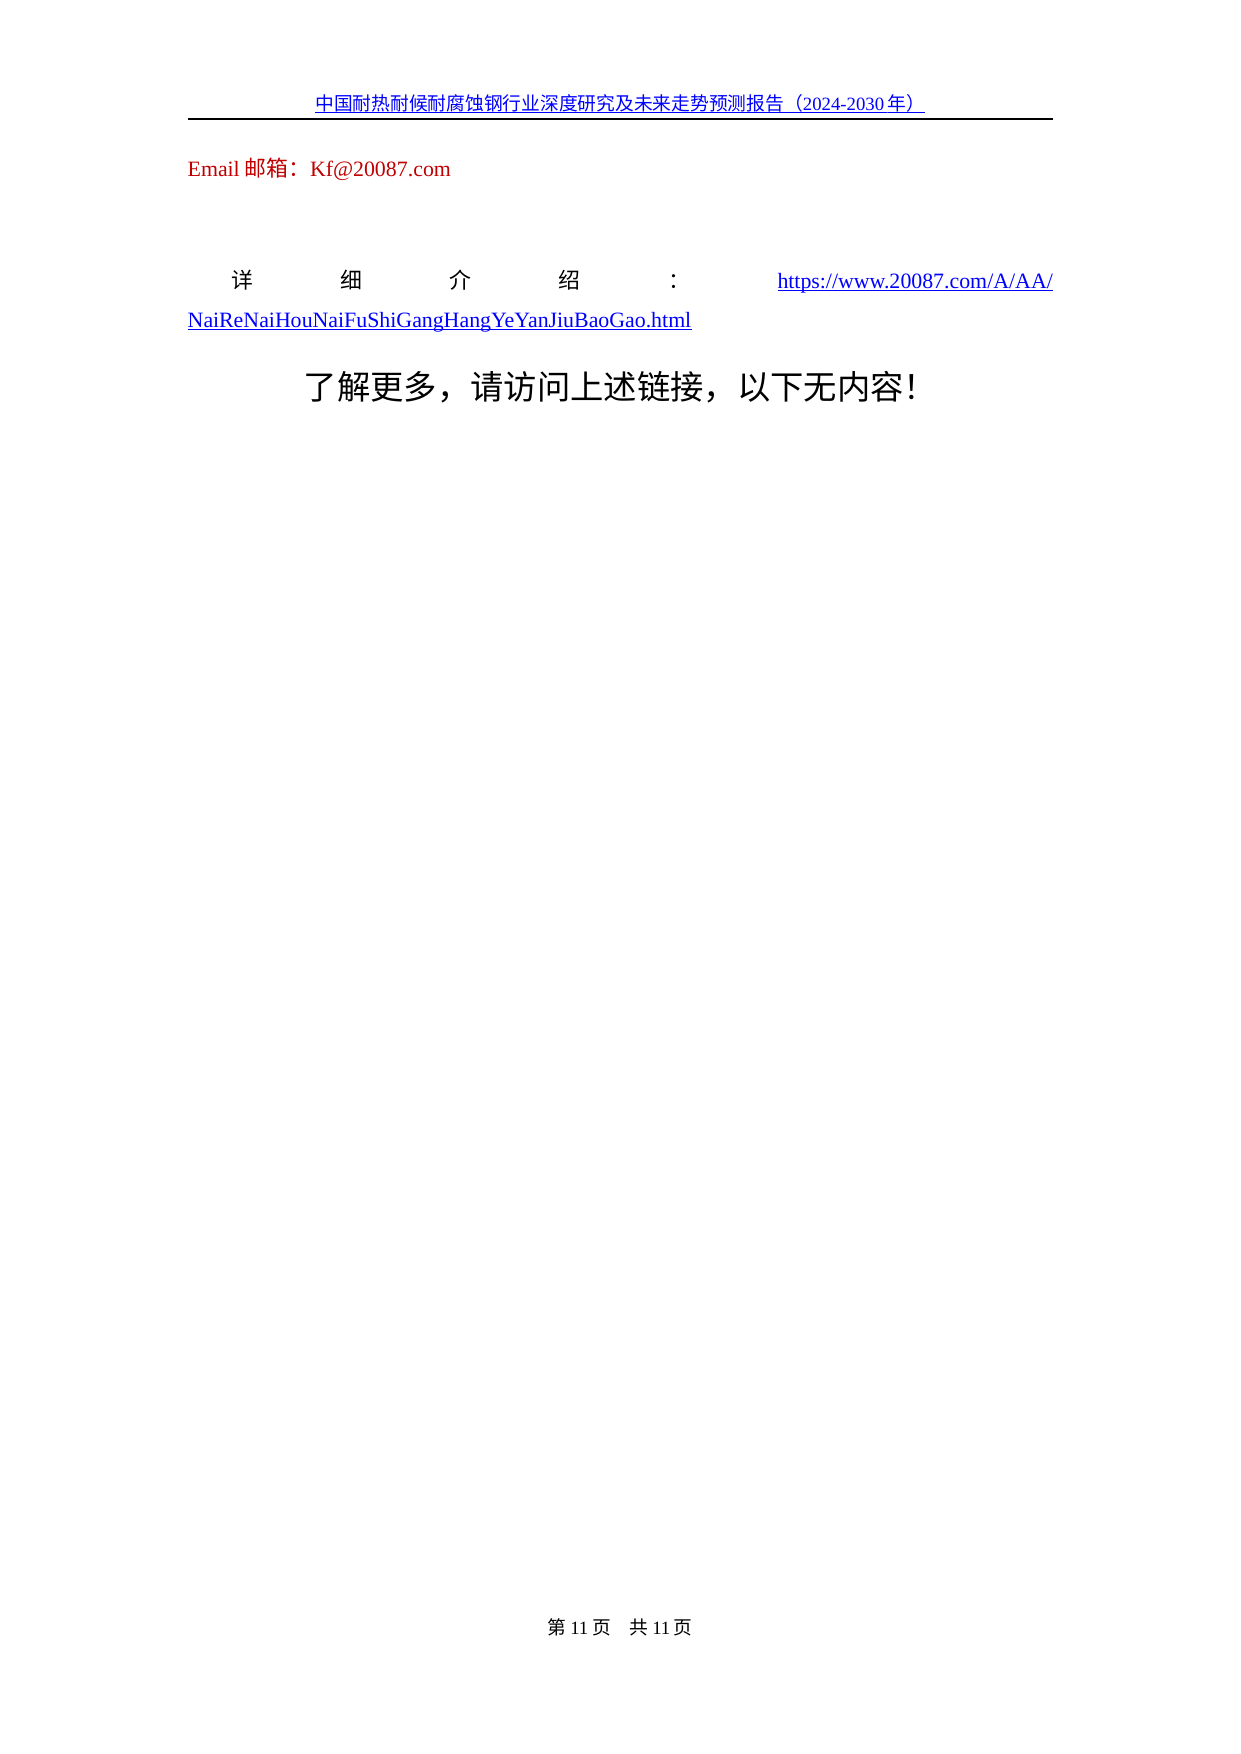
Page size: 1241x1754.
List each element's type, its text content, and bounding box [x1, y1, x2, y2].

text Email邮箱：Kf@20087.com [187, 150, 1053, 183]
text 详细介绍：https://www.20087.com/A/AA/NaiReNaiHouNaiFuShiGangHangYeYanJiuBaoGao.html [187, 263, 1053, 336]
title 了解更多，请访问上述链接，以下无内容！ [187, 352, 1053, 417]
